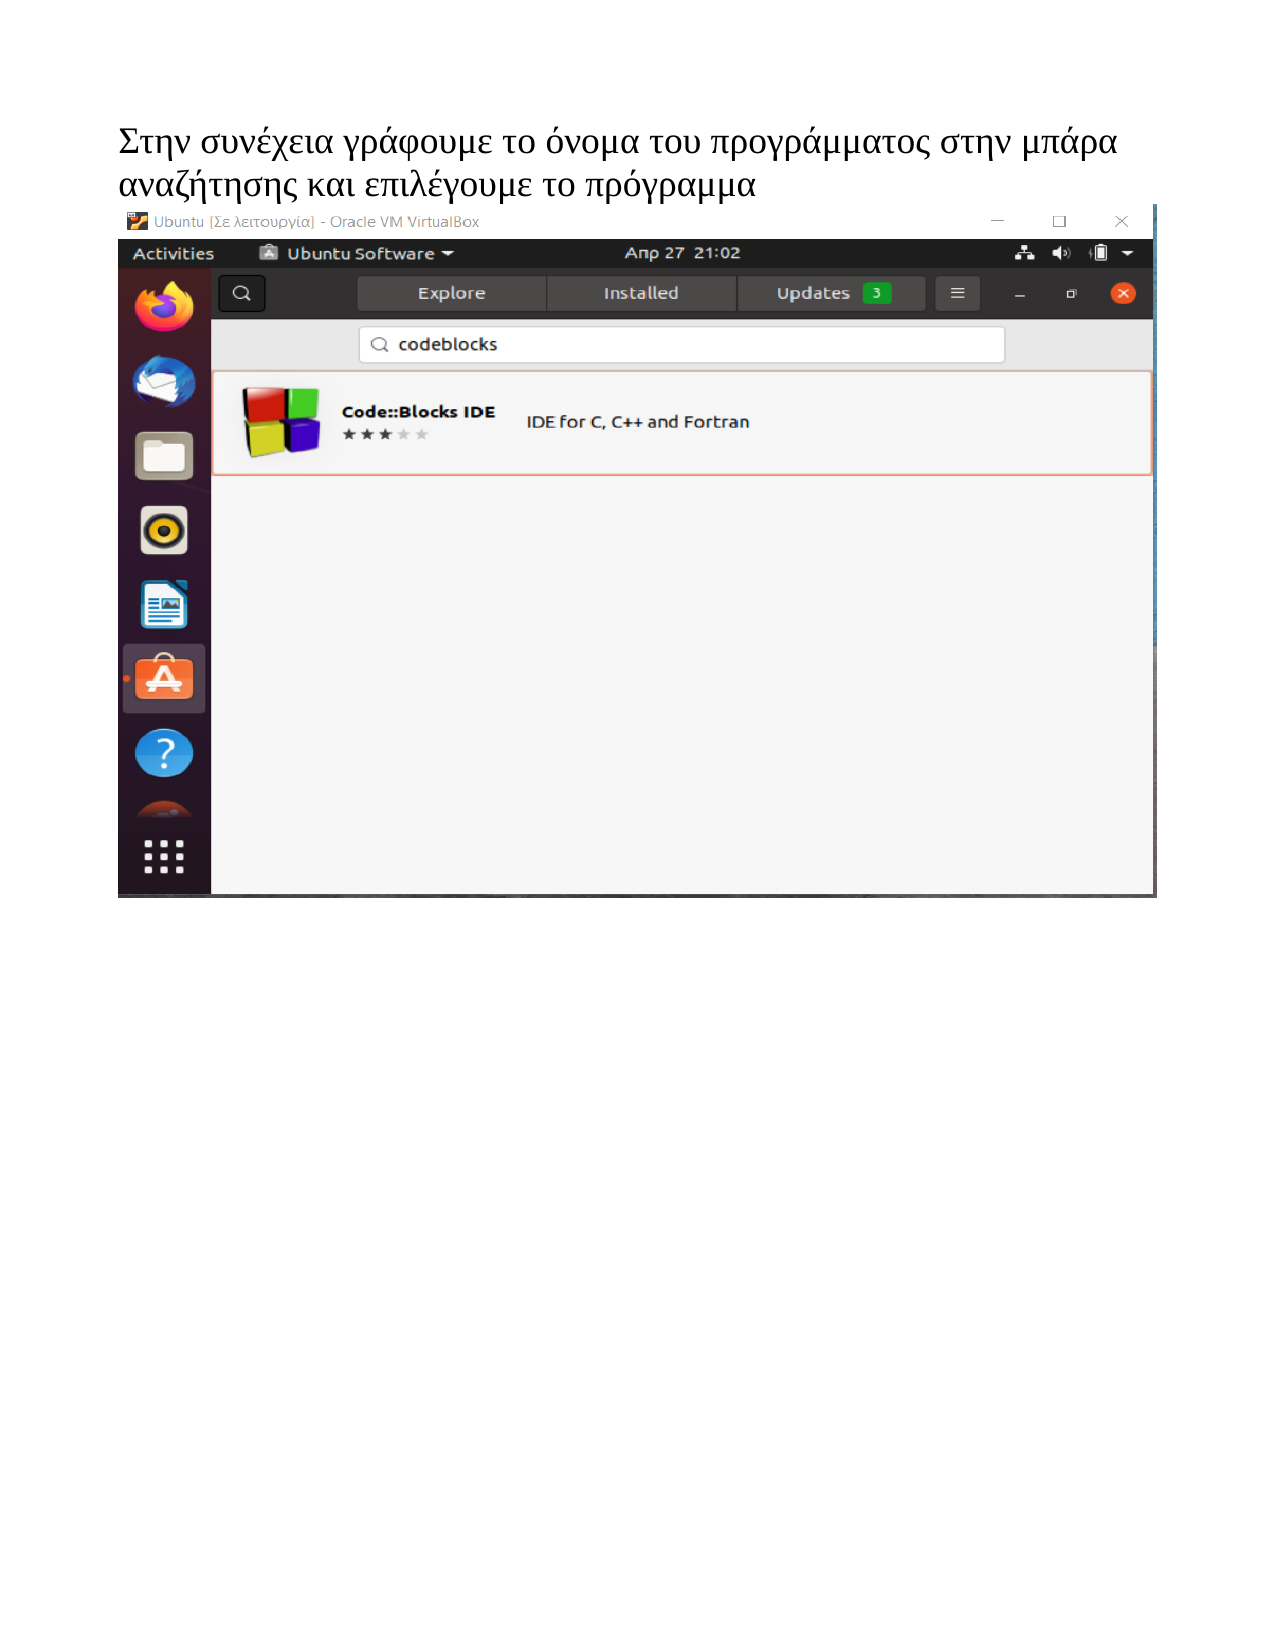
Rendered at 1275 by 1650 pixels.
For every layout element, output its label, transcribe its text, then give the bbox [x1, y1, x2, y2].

text Στην συνέχεια γράφουμε το όνομα του προγράμματος στην μπάρα αναζήτησης και επιλέγουμε το πρόγραμμα [118, 118, 1157, 204]
picture [118, 204, 1157, 898]
